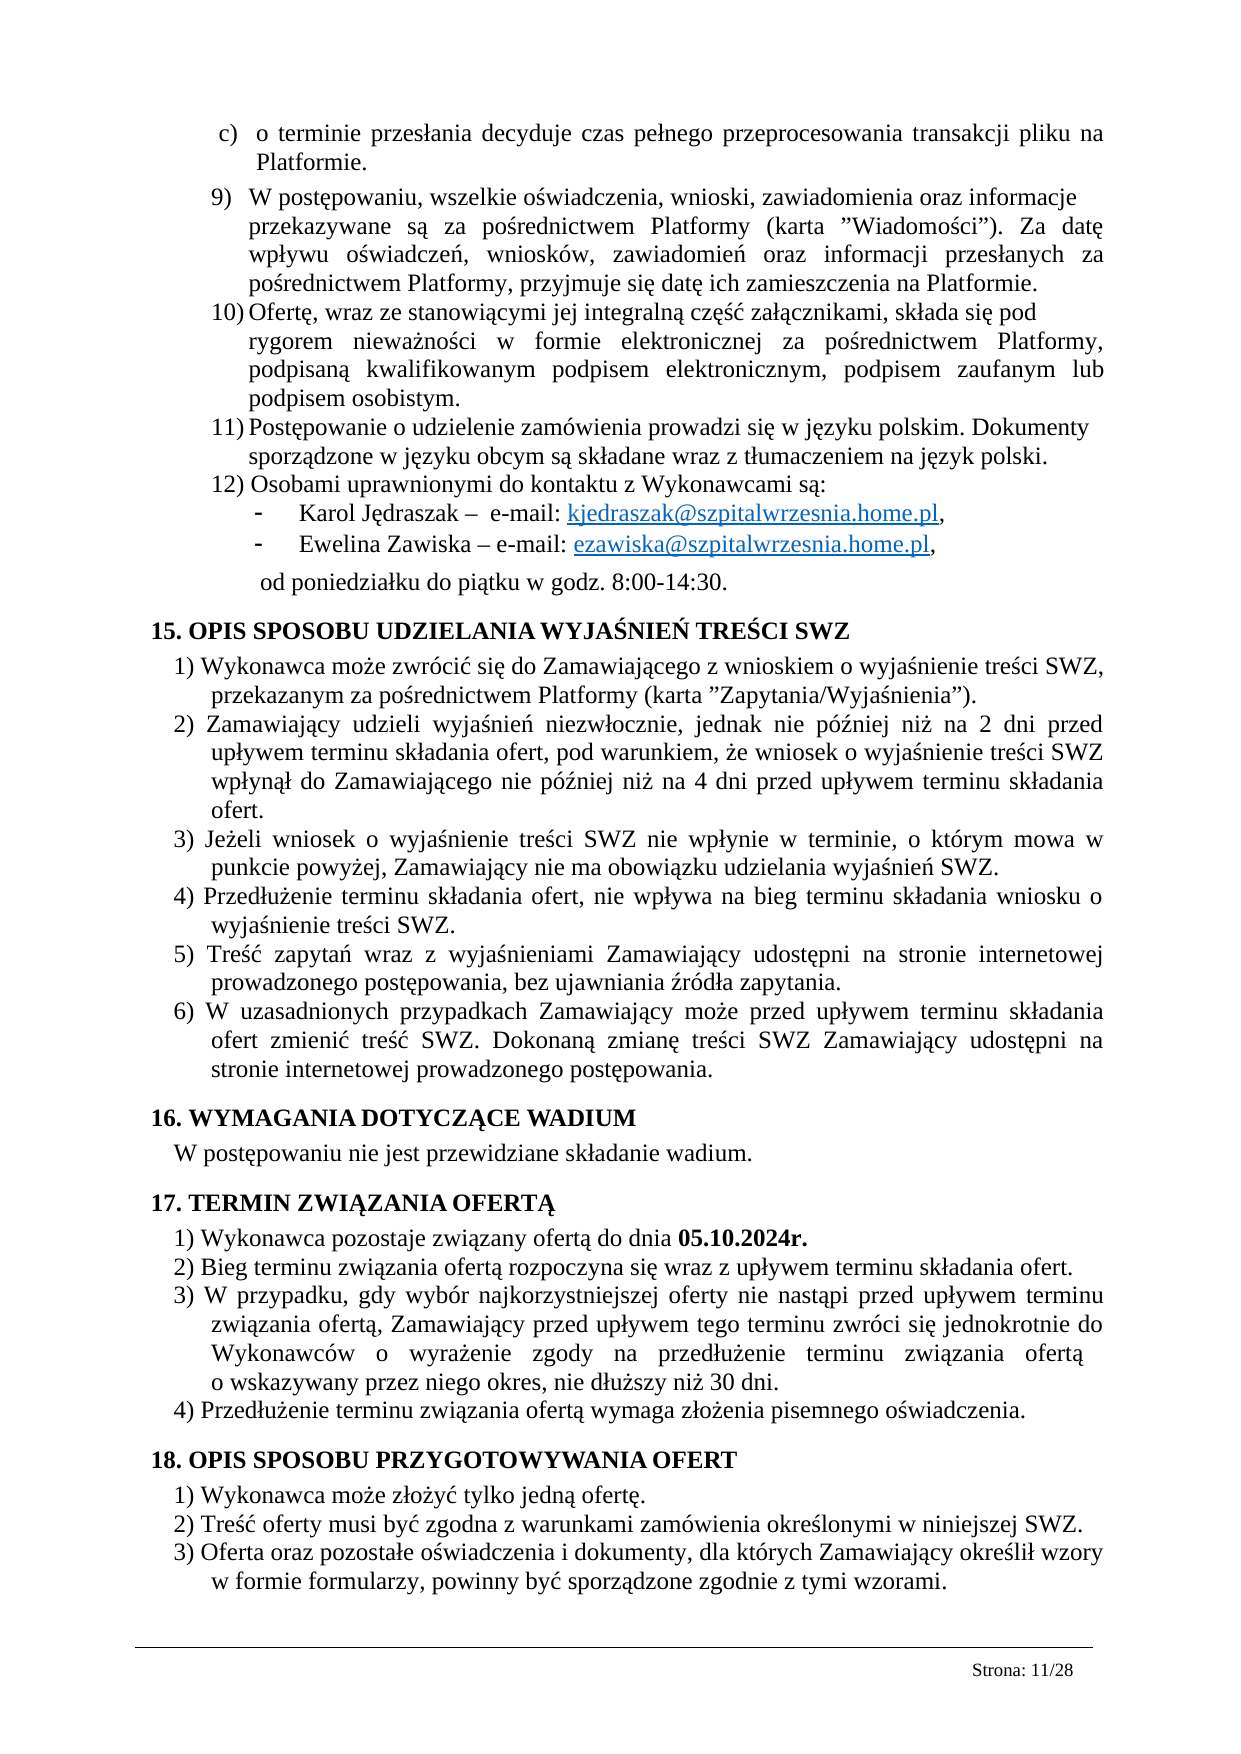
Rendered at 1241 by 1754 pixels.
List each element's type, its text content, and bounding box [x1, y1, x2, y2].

table_header Karol Jędraszak – e-mail: kjedraszak@szpitalwrzesnia.home.pl, Ewelina Zawiska – e-mail: ezawiska@szpitalwrzesnia.home.pl, od poniedziałku do piątku w godz. 8:00-14:30. [211, 498, 1111, 595]
subtitle Opis sposobu przygotowywania ofert [151, 1445, 1104, 1474]
subtitle 2) Treść oferty musi być zgodna z warunkami zamówienia określonymi w niniejszej SWZ. [173, 1509, 1104, 1537]
subtitle Wymagania dotyczące wadium [151, 1103, 1104, 1132]
subtitle 4) Przedłużenie terminu składania ofert, nie wpływa na bieg terminu składania wniosku o wyjaśnienie treści SWZ. [173, 881, 1104, 939]
subtitle 1) Wykonawca pozostaje związany ofertą do dnia 05.10.2024r. [173, 1223, 1104, 1252]
subtitle 5) Treść zapytań wraz z wyjaśnieniami Zamawiający udostępni na stronie internetowej prowadzonego postępowania, bez ujawniania źródła zapytania. [173, 939, 1104, 996]
subtitle sporządzone w języku obcym są składane wraz z tłumaczeniem na język polski. [248, 441, 1104, 469]
subtitle 12) Osobami uprawnionymi do kontaktu z Wykonawcami są: [173, 469, 1104, 498]
subtitle rygorem nieważności w formie elektronicznej za pośrednictwem Platformy, podpisaną kwalifikowanym podpisem elektronicznym, podpisem zaufanym lub podpisem osobistym. [248, 326, 1104, 412]
subtitle Postępowanie o udzielenie zamówienia prowadzi się w języku polskim. Dokumenty [211, 412, 1104, 441]
subtitle 1) Wykonawca może zwrócić się do Zamawiającego z wnioskiem o wyjaśnienie treści SWZ, przekazanym za pośrednictwem Platformy (karta ”Zapytania/Wyjaśnienia”). [173, 651, 1104, 709]
subtitle 4) Przedłużenie terminu związania ofertą wymaga złożenia pisemnego oświadczenia. [173, 1395, 1104, 1424]
subtitle W postępowaniu, wszelkie oświadczenia, wnioski, zawiadomienia oraz informacje [211, 182, 1104, 211]
subtitle Termin związania ofertą [151, 1188, 1104, 1217]
subtitle 6) W uzasadnionych przypadkach Zamawiający może przed upływem terminu składania ofert zmienić treść SWZ. Dokonaną zmianę treści SWZ Zamawiający udostępni na stronie internetowej prowadzonego postępowania. [173, 996, 1104, 1082]
subtitle 3) Oferta oraz pozostałe oświadczenia i dokumenty, dla których Zamawiający określił wzory w formie formularzy, powinny być sporządzone zgodnie z tymi wzorami. [173, 1537, 1104, 1595]
subtitle o terminie przesłania decyduje czas pełnego przeprocesowania transakcji pliku na Platformie. [218, 118, 1104, 176]
subtitle 3) W przypadku, gdy wybór najkorzystniejszej oferty nie nastąpi przed upływem terminu związania ofertą, Zamawiający przed upływem tego terminu zwróci się jednokrotnie do Wykonawców o wyrażenie zgody na przedłużenie terminu związania ofertą o wskazywany przez niego okres, nie dłuższy niż 30 dni. [173, 1280, 1104, 1395]
subtitle 2) Zamawiający udzieli wyjaśnień niezwłocznie, jednak nie później niż na 2 dni przed upływem terminu składania ofert, pod warunkiem, że wniosek o wyjaśnienie treści SWZ wpłynął do Zamawiającego nie później niż na 4 dni przed upływem terminu składania ofert. [173, 709, 1104, 824]
subtitle przekazywane są za pośrednictwem Platformy (karta ”Wiadomości”). Za datę wpływu oświadczeń, wniosków, zawiadomień oraz informacji przesłanych za pośrednictwem Platformy, przyjmuje się datę ich zamieszczenia na Platformie. [248, 211, 1104, 297]
subtitle 3) Jeżeli wniosek o wyjaśnienie treści SWZ nie wpłynie w terminie, o którym mowa w punkcie powyżej, Zamawiający nie ma obowiązku udzielania wyjaśnień SWZ. [173, 824, 1104, 881]
subtitle OPIS SPOSOBU UDZIELANIA WYJAŚNIEŃ TREŚCI SWZ [151, 616, 1104, 645]
subtitle W postępowaniu nie jest przewidziane składanie wadium. [173, 1138, 1104, 1167]
subtitle 2) Bieg terminu związania ofertą rozpoczyna się wraz z upływem terminu składania ofert. [173, 1252, 1104, 1280]
subtitle 1) Wykonawca może złożyć tylko jedną ofertę. [173, 1480, 1104, 1509]
subtitle Ofertę, wraz ze stanowiącymi jej integralną część załącznikami, składa się pod [211, 297, 1104, 326]
